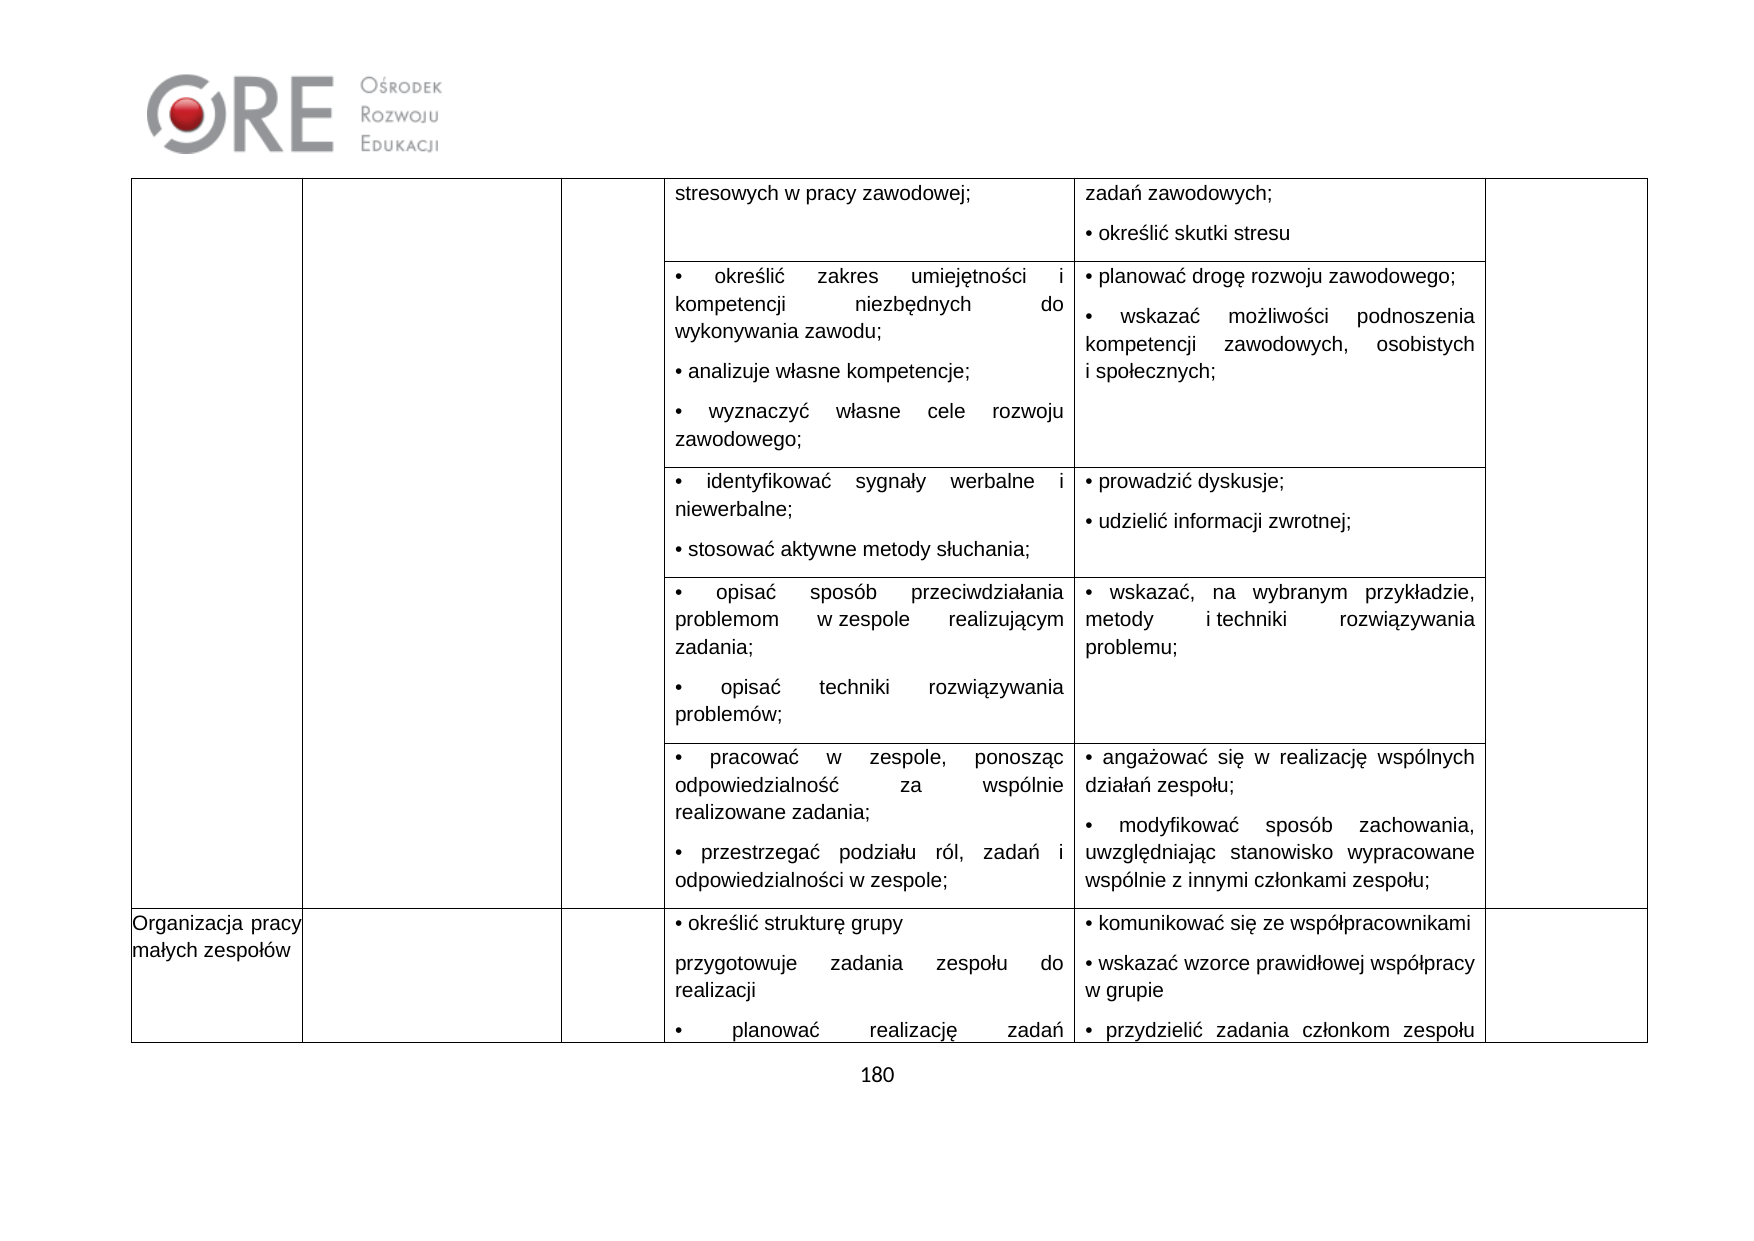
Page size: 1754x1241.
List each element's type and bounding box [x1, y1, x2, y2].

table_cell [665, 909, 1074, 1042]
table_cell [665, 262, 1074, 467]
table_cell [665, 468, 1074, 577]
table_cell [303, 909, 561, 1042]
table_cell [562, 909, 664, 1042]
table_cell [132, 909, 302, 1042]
picture [147, 73, 442, 154]
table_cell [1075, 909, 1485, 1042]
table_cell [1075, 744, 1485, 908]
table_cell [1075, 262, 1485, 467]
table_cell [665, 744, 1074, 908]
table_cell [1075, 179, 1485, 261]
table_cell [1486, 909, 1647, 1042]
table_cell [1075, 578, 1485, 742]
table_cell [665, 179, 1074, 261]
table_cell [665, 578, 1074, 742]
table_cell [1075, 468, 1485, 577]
